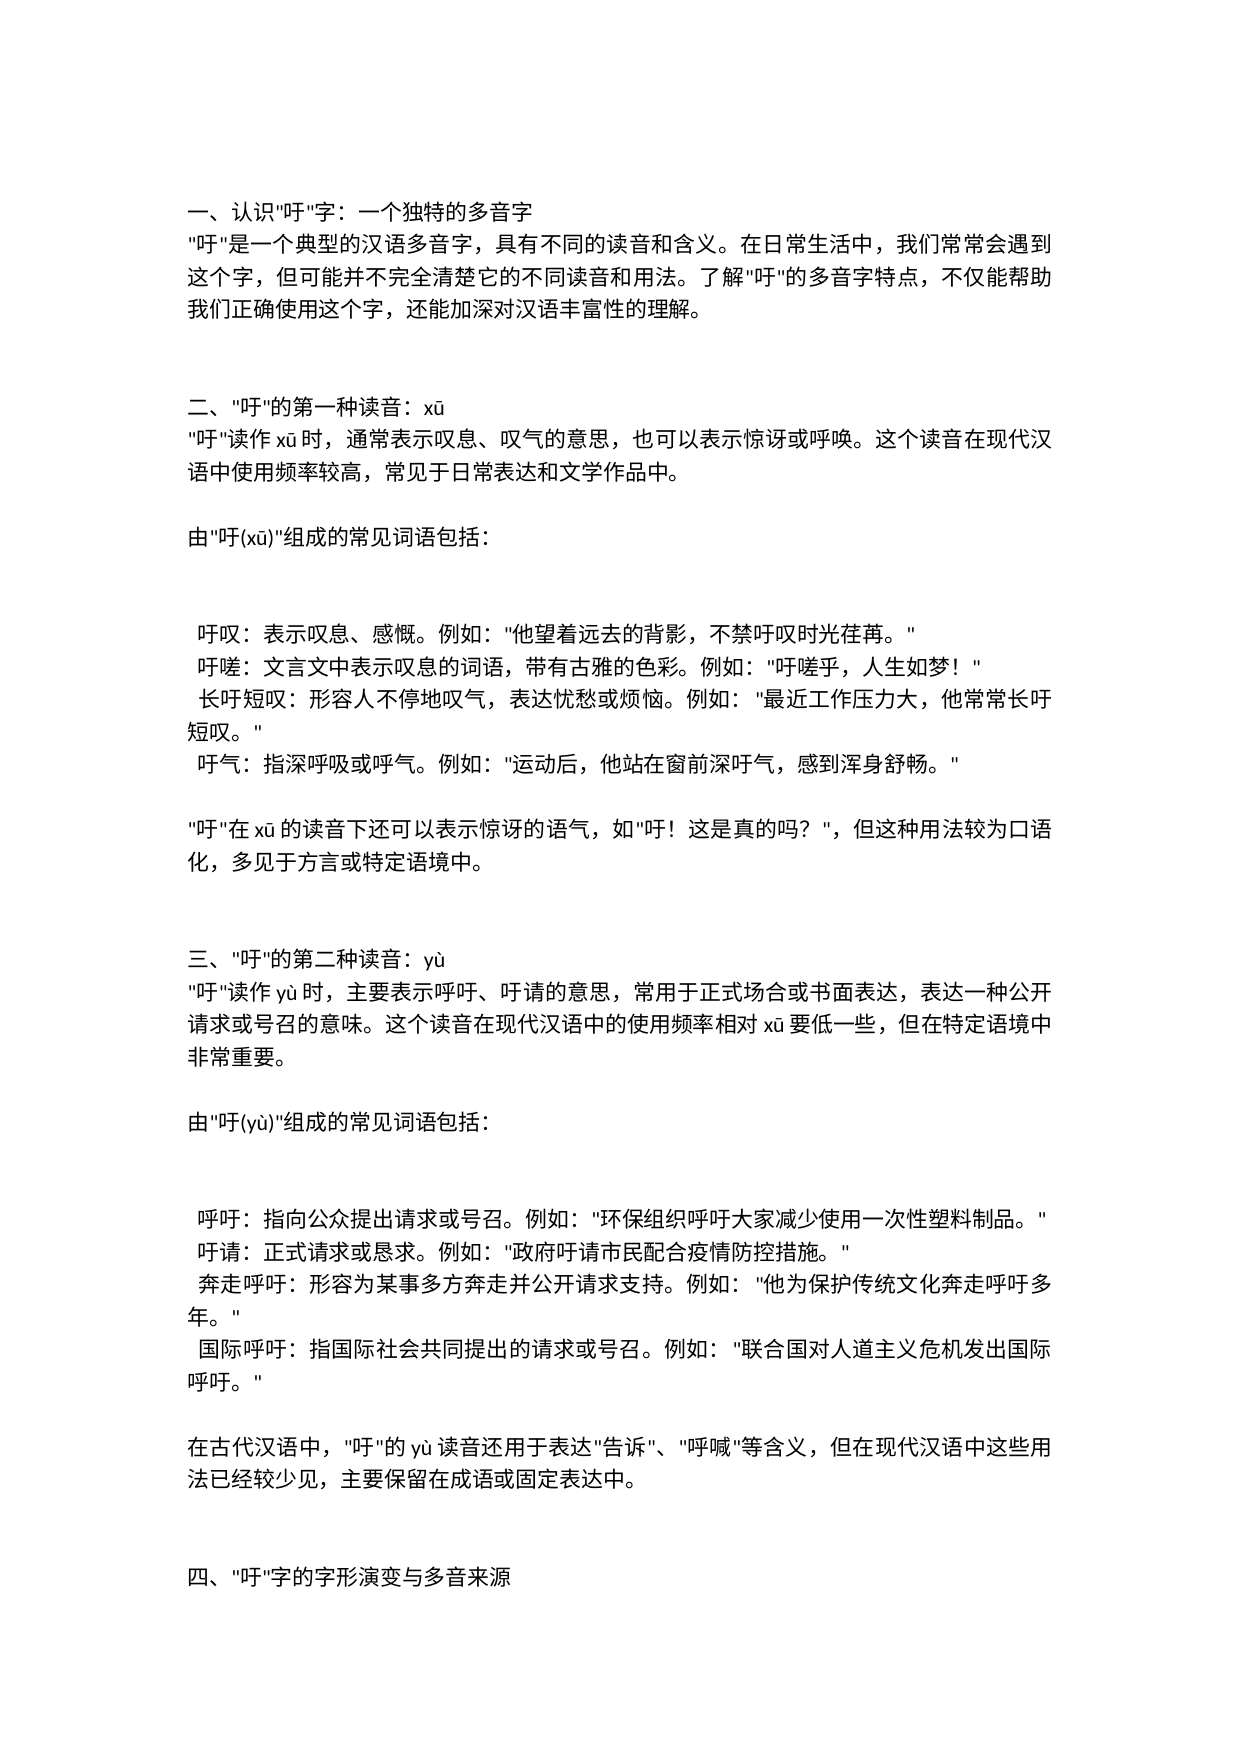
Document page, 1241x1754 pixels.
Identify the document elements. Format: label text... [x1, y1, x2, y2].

text 一、认识"吁"字：一个独特的多音字 [187, 194, 1053, 227]
text 国际呼吁：指国际社会共同提出的请求或号召。例如："联合国对人道主义危机发出国际呼吁。" [187, 1332, 1053, 1397]
text 吁嗟：文言文中表示叹息的词语，带有古雅的色彩。例如："吁嗟乎，人生如梦！" [187, 649, 1053, 682]
text 由"吁(yù)"组成的常见词语包括： [187, 1104, 1053, 1137]
text 由"吁(xū)"组成的常见词语包括： [187, 519, 1053, 552]
text 三、"吁"的第二种读音：yù [187, 942, 1053, 974]
text 呼吁：指向公众提出请求或号召。例如："环保组织呼吁大家减少使用一次性塑料制品。" [187, 1202, 1053, 1234]
text 奔走呼吁：形容为某事多方奔走并公开请求支持。例如："他为保护传统文化奔走呼吁多年。" [187, 1267, 1053, 1332]
text 吁请：正式请求或恳求。例如："政府吁请市民配合疫情防控措施。" [187, 1234, 1053, 1267]
text 吁气：指深呼吸或呼气。例如："运动后，他站在窗前深吁气，感到浑身舒畅。" [187, 747, 1053, 779]
text "吁"是一个典型的汉语多音字，具有不同的读音和含义。在日常生活中，我们常常会遇到这个字，但可能并不完全清楚它的不同读音和用法。了解"吁"的多音字特点，不仅能帮助我们正确使用这个字，还能加深对汉语丰富性的理解。 [187, 227, 1053, 324]
text 吁叹：表示叹息、感慨。例如："他望着远去的背影，不禁吁叹时光荏苒。" [187, 617, 1053, 649]
text 二、"吁"的第一种读音：xū [187, 389, 1053, 422]
text "吁"读作xū时，通常表示叹息、叹气的意思，也可以表示惊讶或呼唤。这个读音在现代汉语中使用频率较高，常见于日常表达和文学作品中。 [187, 422, 1053, 487]
text "吁"在xū的读音下还可以表示惊讶的语气，如"吁！这是真的吗？"，但这种用法较为口语化，多见于方言或特定语境中。 [187, 812, 1053, 877]
text 四、"吁"字的字形演变与多音来源 [187, 1559, 1053, 1592]
text 在古代汉语中，"吁"的yù读音还用于表达"告诉"、"呼喊"等含义，但在现代汉语中这些用法已经较少见，主要保留在成语或固定表达中。 [187, 1429, 1053, 1494]
text 长吁短叹：形容人不停地叹气，表达忧愁或烦恼。例如："最近工作压力大，他常常长吁短叹。" [187, 682, 1053, 747]
text "吁"读作yù时，主要表示呼吁、吁请的意思，常用于正式场合或书面表达，表达一种公开请求或号召的意味。这个读音在现代汉语中的使用频率相对xū要低一些，但在特定语境中非常重要。 [187, 974, 1053, 1072]
